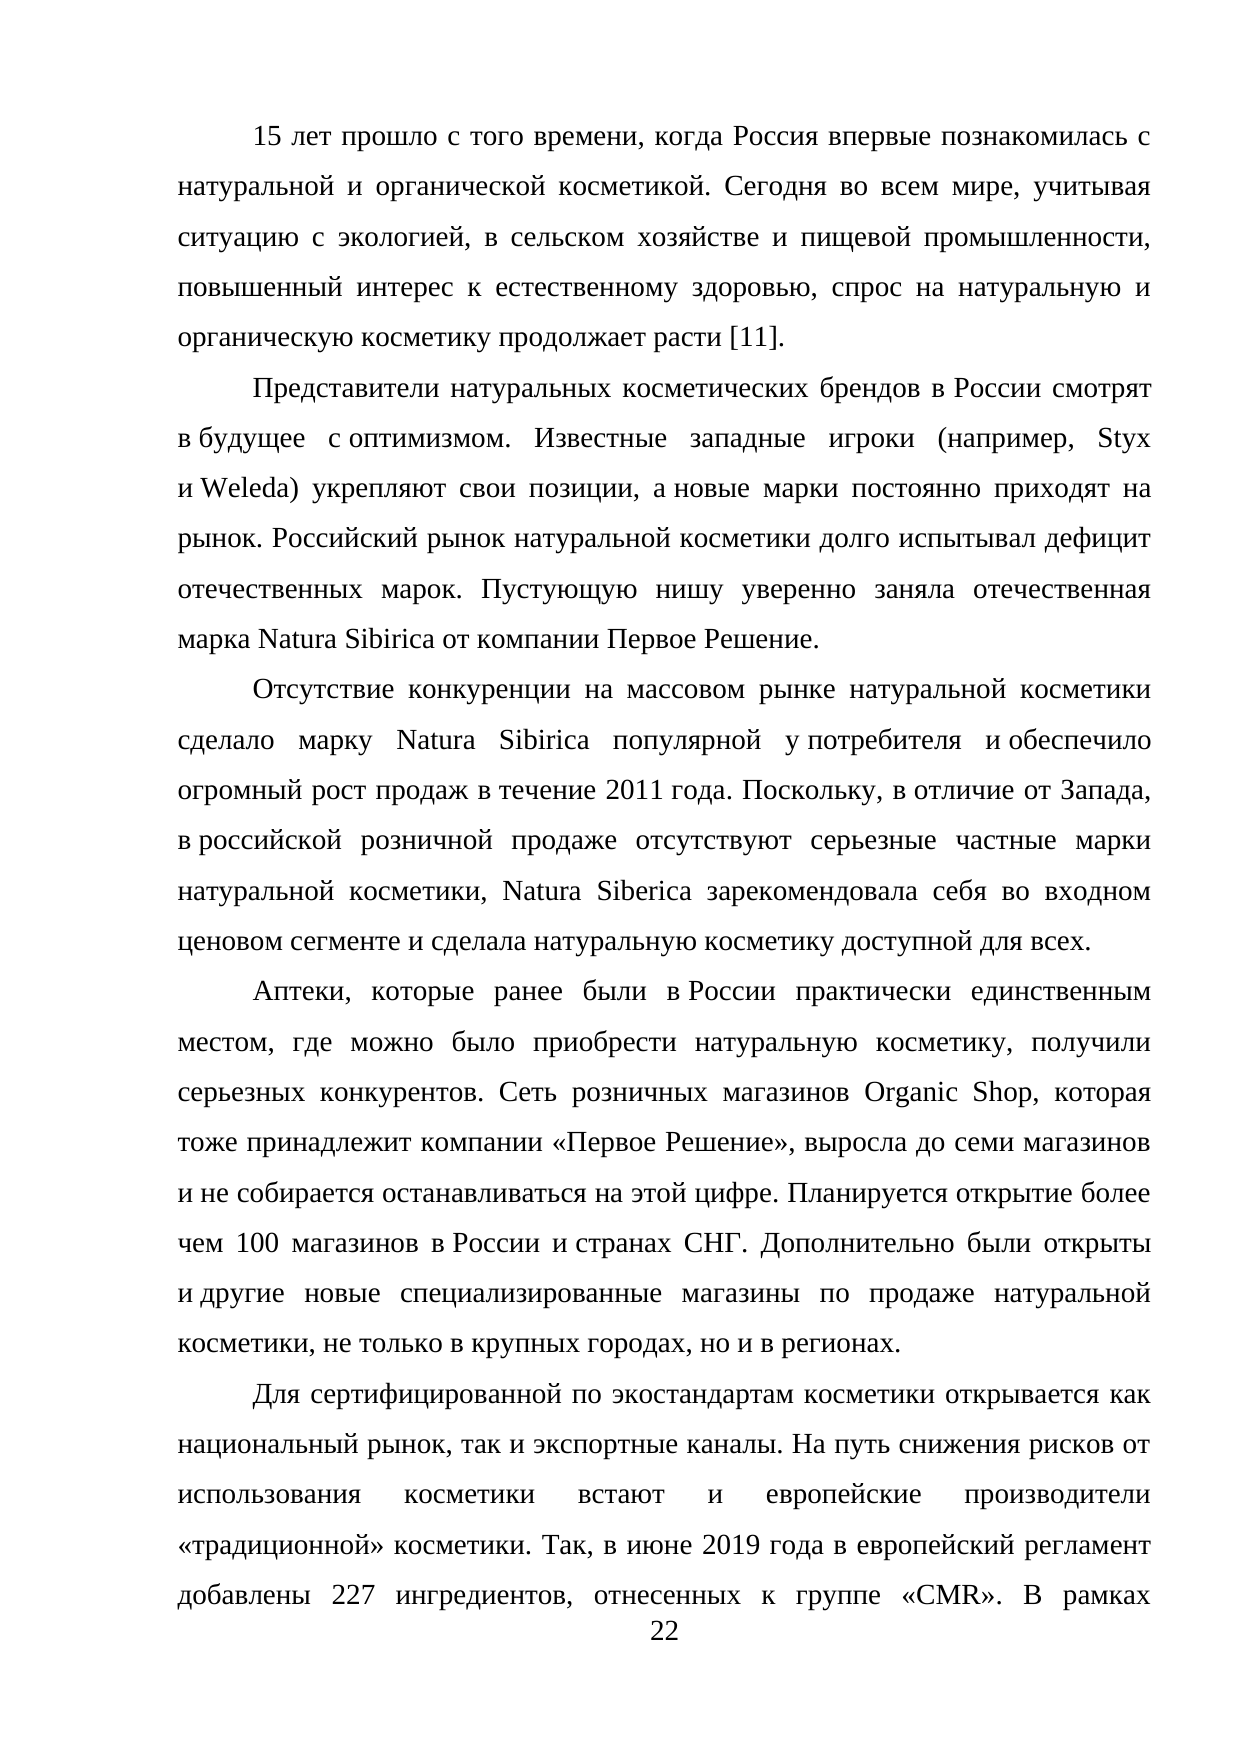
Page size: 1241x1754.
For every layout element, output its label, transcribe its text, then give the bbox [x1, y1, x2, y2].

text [177, 1376, 1152, 1611]
text 15 лет прошло с того времени, когда Россия впервые познакомилась с натуральной и органической косметикой. Сегодня во всем мире, учитывая ситуацию с экологией, в сельском хозяйстве и пищевой промышленности, повышенный интерес к естественному здоровью, спрос на натуральную и органическую косметику продолжает расти [11]. [177, 118, 1152, 353]
text Представители натуральных косметических брендов в России смотрят в будущее с оптимизмом. Известные западные игроки (например, Styx и Weleda) укрепляют свои позиции, а новые марки постоянно приходят на рынок. Российский рынок натуральной косметики долго испытывал дефицит отечественных марок. Пустующую нишу уверенно заняла отечественная марка Natura Sibirica от компании Первое Решение. [177, 370, 1152, 655]
text Аптеки, которые ранее были в России практически единственным местом, где можно было приобрести натуральную косметику, получили серьезных конкурентов. Сеть розничных магазинов Organic Shop, которая тоже принадлежит компании «Первое Решение», выросла до семи магазинов и не собирается останавливаться на этой цифре. Планируется открытие более чем 100 магазинов в России и странах СНГ. Дополнительно были открыты и другие новые специализированные магазины по продаже натуральной косметики, не только в крупных городах, но и в регионах. [177, 973, 1152, 1359]
text Отсутствие конкуренции на массовом рынке натуральной косметики сделало марку Natura Sibirica популярной у потребителя и обеспечило огромный рост продаж в течение 2011 года. Поскольку, в отличие от Запада, в российской розничной продаже отсутствуют серьезные частные марки натуральной косметики, Natura Siberica зарекомендовала себя во входном ценовом сегменте и сделала натуральную косметику доступной для всех. [177, 672, 1152, 957]
